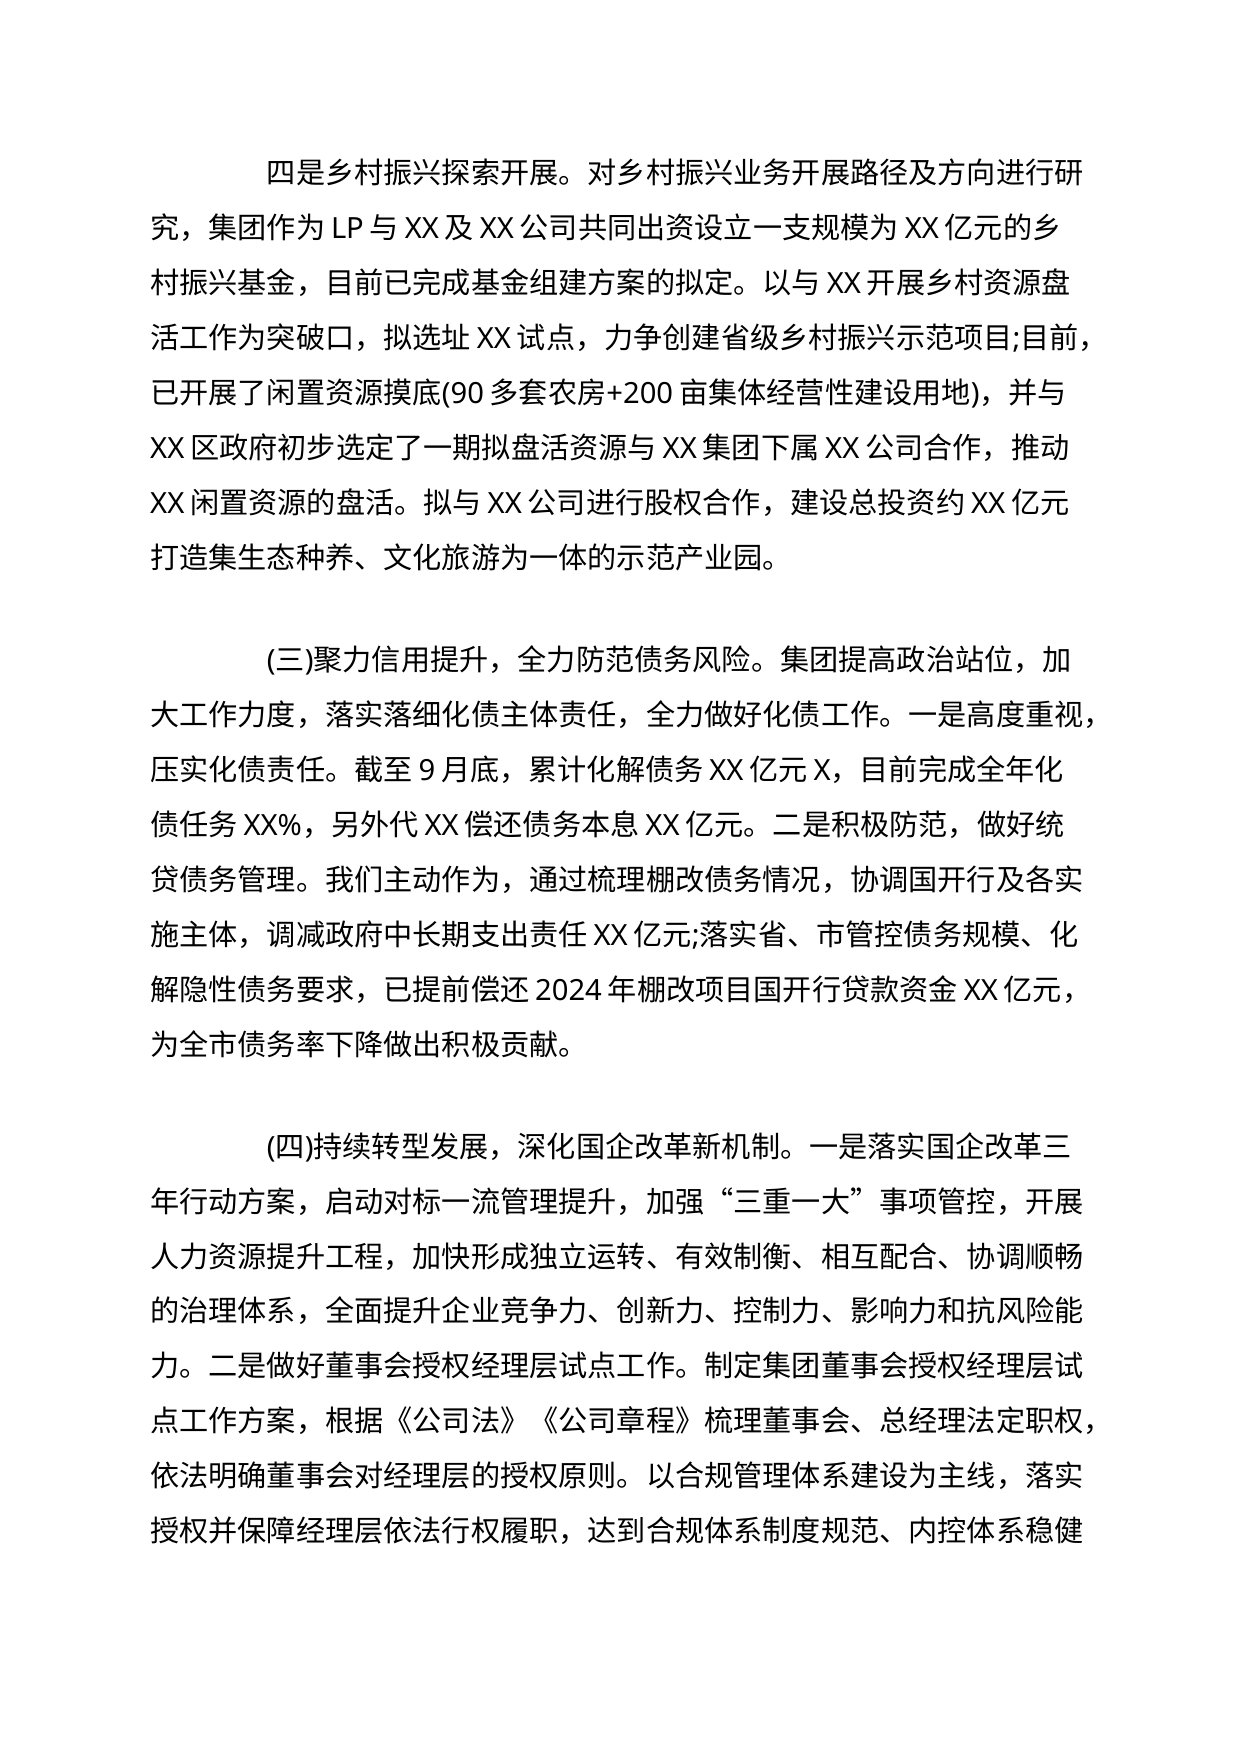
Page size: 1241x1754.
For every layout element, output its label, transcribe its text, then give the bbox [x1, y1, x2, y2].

text 四是乡村振兴探索开展。对乡村振兴业务开展路径及方向进行研究，集团作为LP与XX及XX公司共同出资设立一支规模为XX亿元的乡村振兴基金，目前已完成基金组建方案的拟定。以与XX开展乡村资源盘活工作为突破口，拟选址XX试点，力争创建省级乡村振兴示范项目;目前，已开展了闲置资源摸底(90多套农房+200亩集体经营性建设用地)，并与XX区政府初步选定了一期拟盘活资源与XX集团下属XX公司合作，推动XX闲置资源的盘活。拟与XX公司进行股权合作，建设总投资约XX亿元打造集生态种养、文化旅游为一体的示范产业园。 [150, 150, 1090, 577]
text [150, 1123, 1090, 1550]
text (三)聚力信用提升，全力防范债务风险。集团提高政治站位，加大工作力度，落实落细化债主体责任，全力做好化债工作。一是高度重视，压实化债责任。截至9月底，累计化解债务XX亿元X，目前完成全年化债任务XX%，另外代XX偿还债务本息XX亿元。二是积极防范，做好统贷债务管理。我们主动作为，通过梳理棚改债务情况，协调国开行及各实施主体，调减政府中长期支出责任XX亿元;落实省、市管控债务规模、化解隐性债务要求，已提前偿还2024年棚改项目国开行贷款资金XX亿元，为全市债务率下降做出积极贡献。 [150, 637, 1090, 1064]
